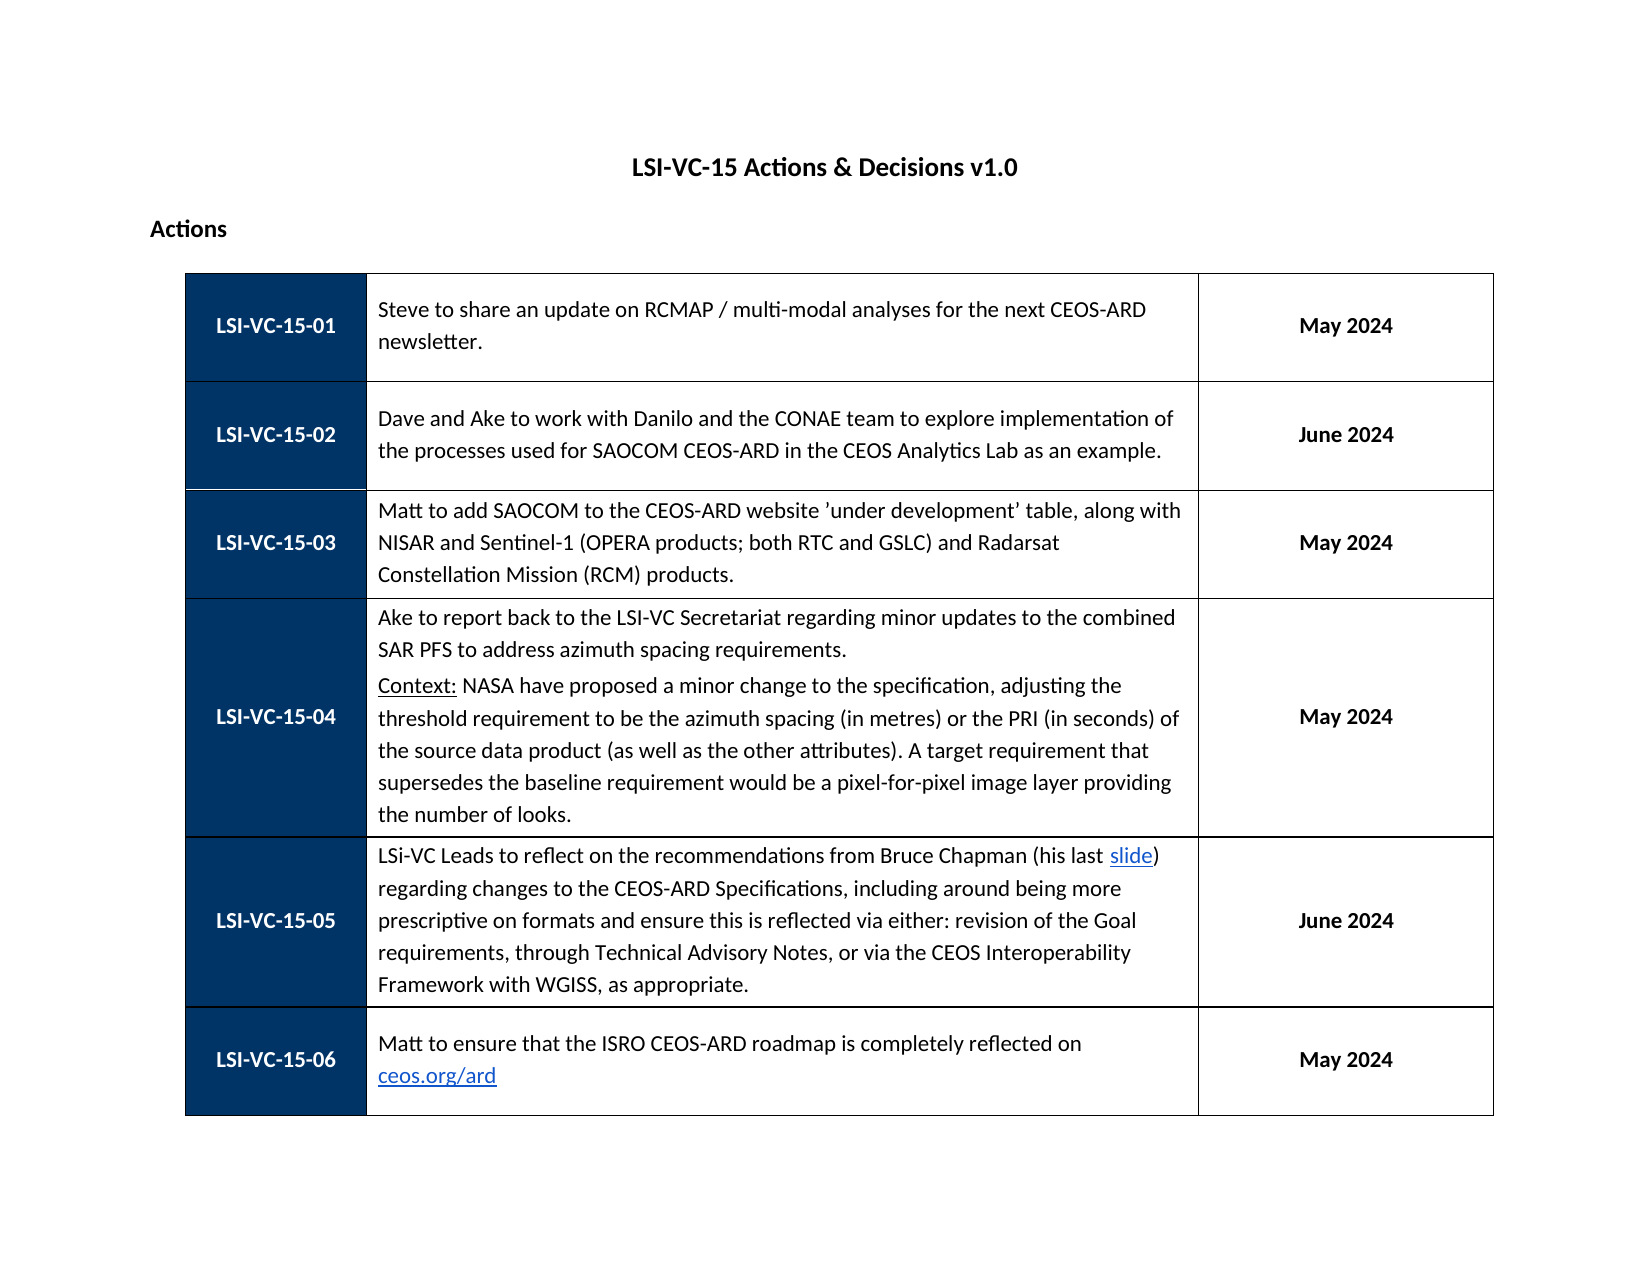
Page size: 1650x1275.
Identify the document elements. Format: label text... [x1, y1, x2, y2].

table_cell May 2024 [1199, 1008, 1493, 1115]
table_cell LSi-VC Leads to reflect on the recommendations from Bruce Chapman (his last slide) regarding changes to the CEOS-ARD Specifications, including around being more prescriptive on formats and ensure this is reflected via either: revision of the Goal requirements, through Technical Advisory Notes, or via the CEOS Interoperability Framework with WGISS, as appropriate. [367, 838, 1198, 1006]
text Actions [150, 213, 1500, 243]
table_cell May 2024 [1199, 491, 1493, 598]
table_cell June 2024 [1199, 382, 1493, 489]
table_header May 2024 [1199, 274, 1493, 381]
table_cell May 2024 [1199, 599, 1493, 836]
table_cell Matt to ensure that the ISRO CEOS-ARD roadmap is completely reflected on ceos.org/ard [367, 1008, 1198, 1115]
table_cell Dave and Ake to work with Danilo and the CONAE team to explore implementation of the processes used for SAOCOM CEOS-ARD in the CEOS Analytics Lab as an example. [367, 382, 1198, 489]
table_cell LSI-VC-15-04 [186, 599, 366, 836]
table_cell Ake to report back to the LSI-VC Secretariat regarding minor updates to the combined SAR PFS to address azimuth spacing requirements. Context: NASA have proposed a minor change to the specification, adjusting the threshold requirement to be the azimuth spacing (in metres) or the PRI (in seconds) of the source data product (as well as the other attributes). A target requirement that supersedes the baseline requirement would be a pixel-for-pixel image layer providing the number of looks. [367, 599, 1198, 836]
table_cell LSI-VC-15-02 [186, 382, 366, 489]
table_header LSI-VC-15-01 [186, 274, 366, 381]
table_cell LSI-VC-15-03 [186, 491, 366, 598]
table_cell Matt to add SAOCOM to the CEOS-ARD website ’under development’ table, along with NISAR and Sentinel-1 (OPERA products; both RTC and GSLC) and Radarsat Constellation Mission (RCM) products. [367, 491, 1198, 598]
table_cell LSI-VC-15-06 [186, 1008, 366, 1115]
table_cell LSI-VC-15-05 [186, 838, 366, 1006]
table_cell June 2024 [1199, 838, 1493, 1006]
table_header Steve to share an update on RCMAP / multi-modal analyses for the next CEOS-ARD newsletter. [367, 274, 1198, 381]
text LSI-VC-15 Actions & Decisions v1.0 [150, 150, 1500, 183]
